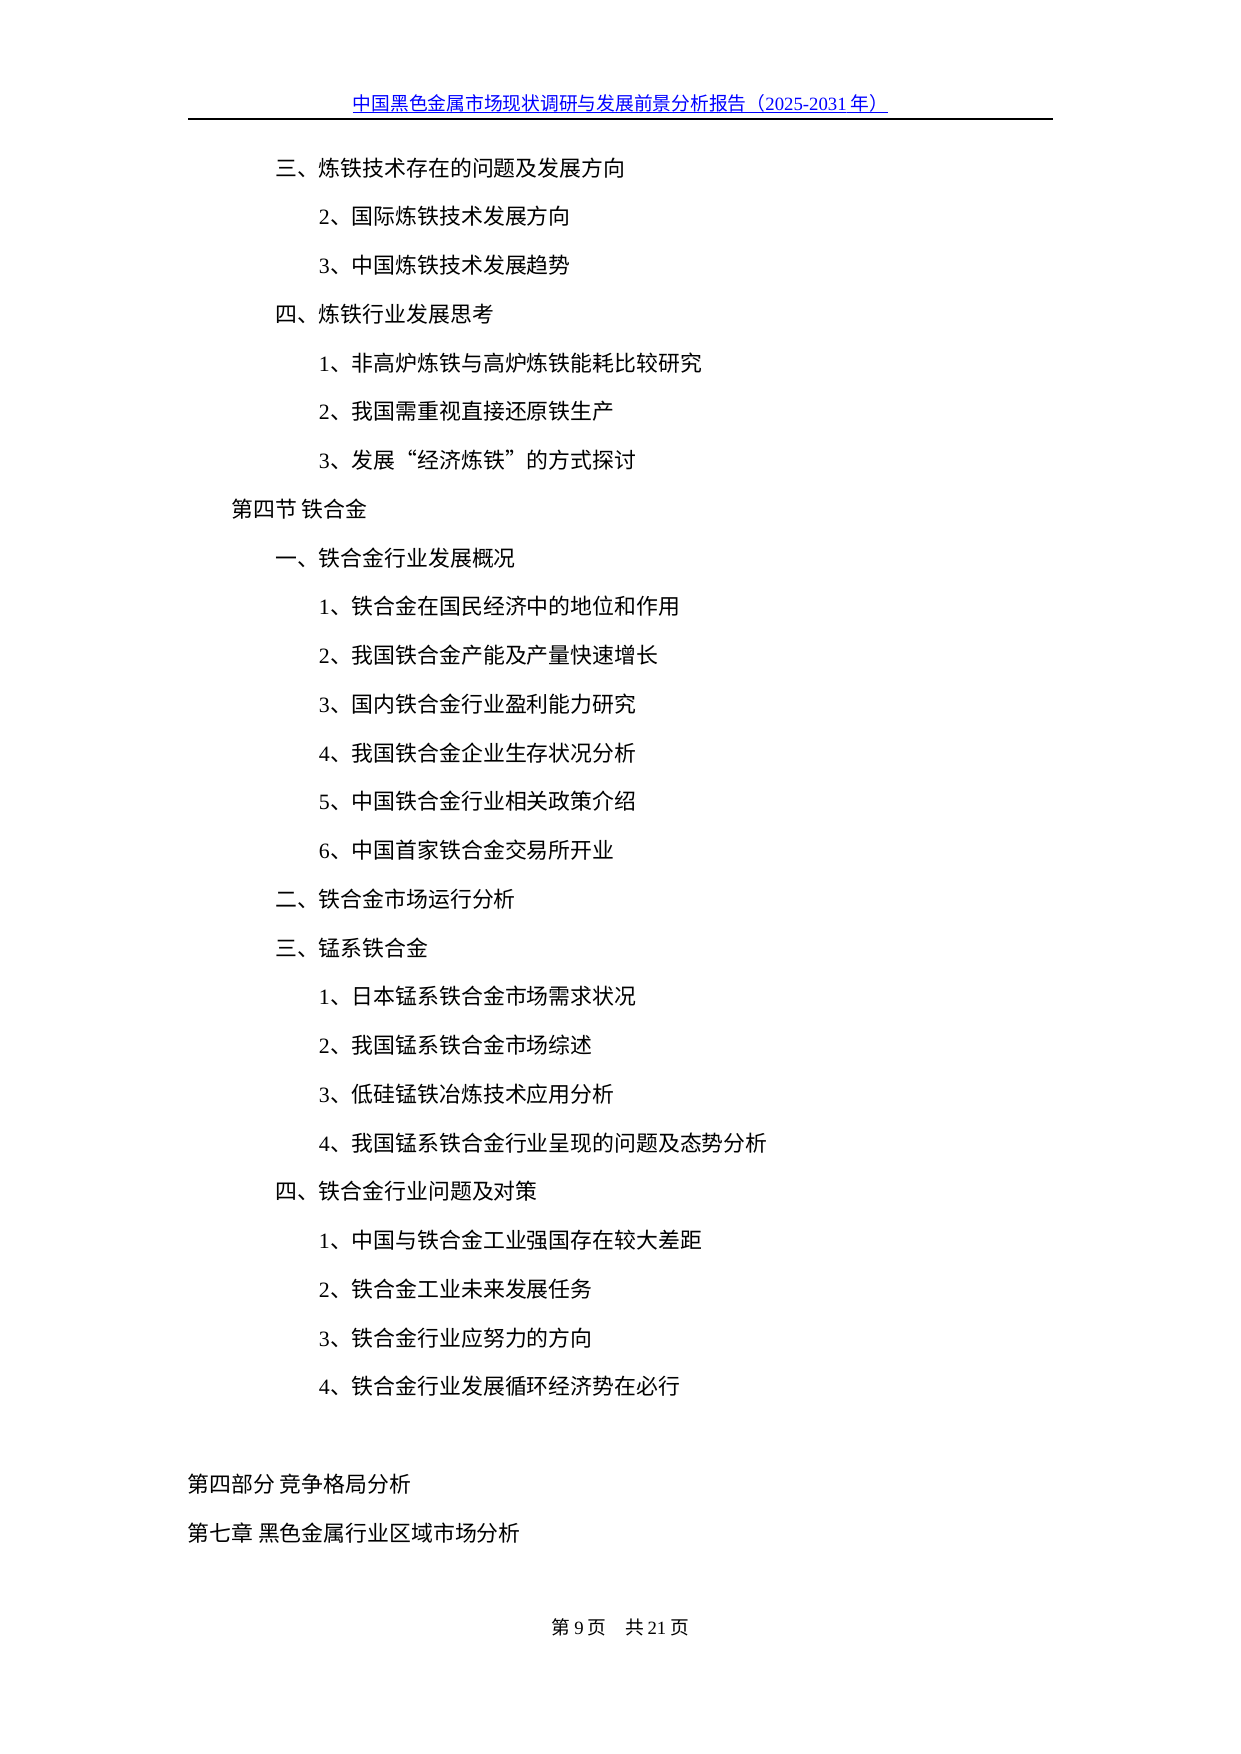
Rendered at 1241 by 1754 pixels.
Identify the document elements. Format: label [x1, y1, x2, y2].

text [187, 150, 1053, 1548]
